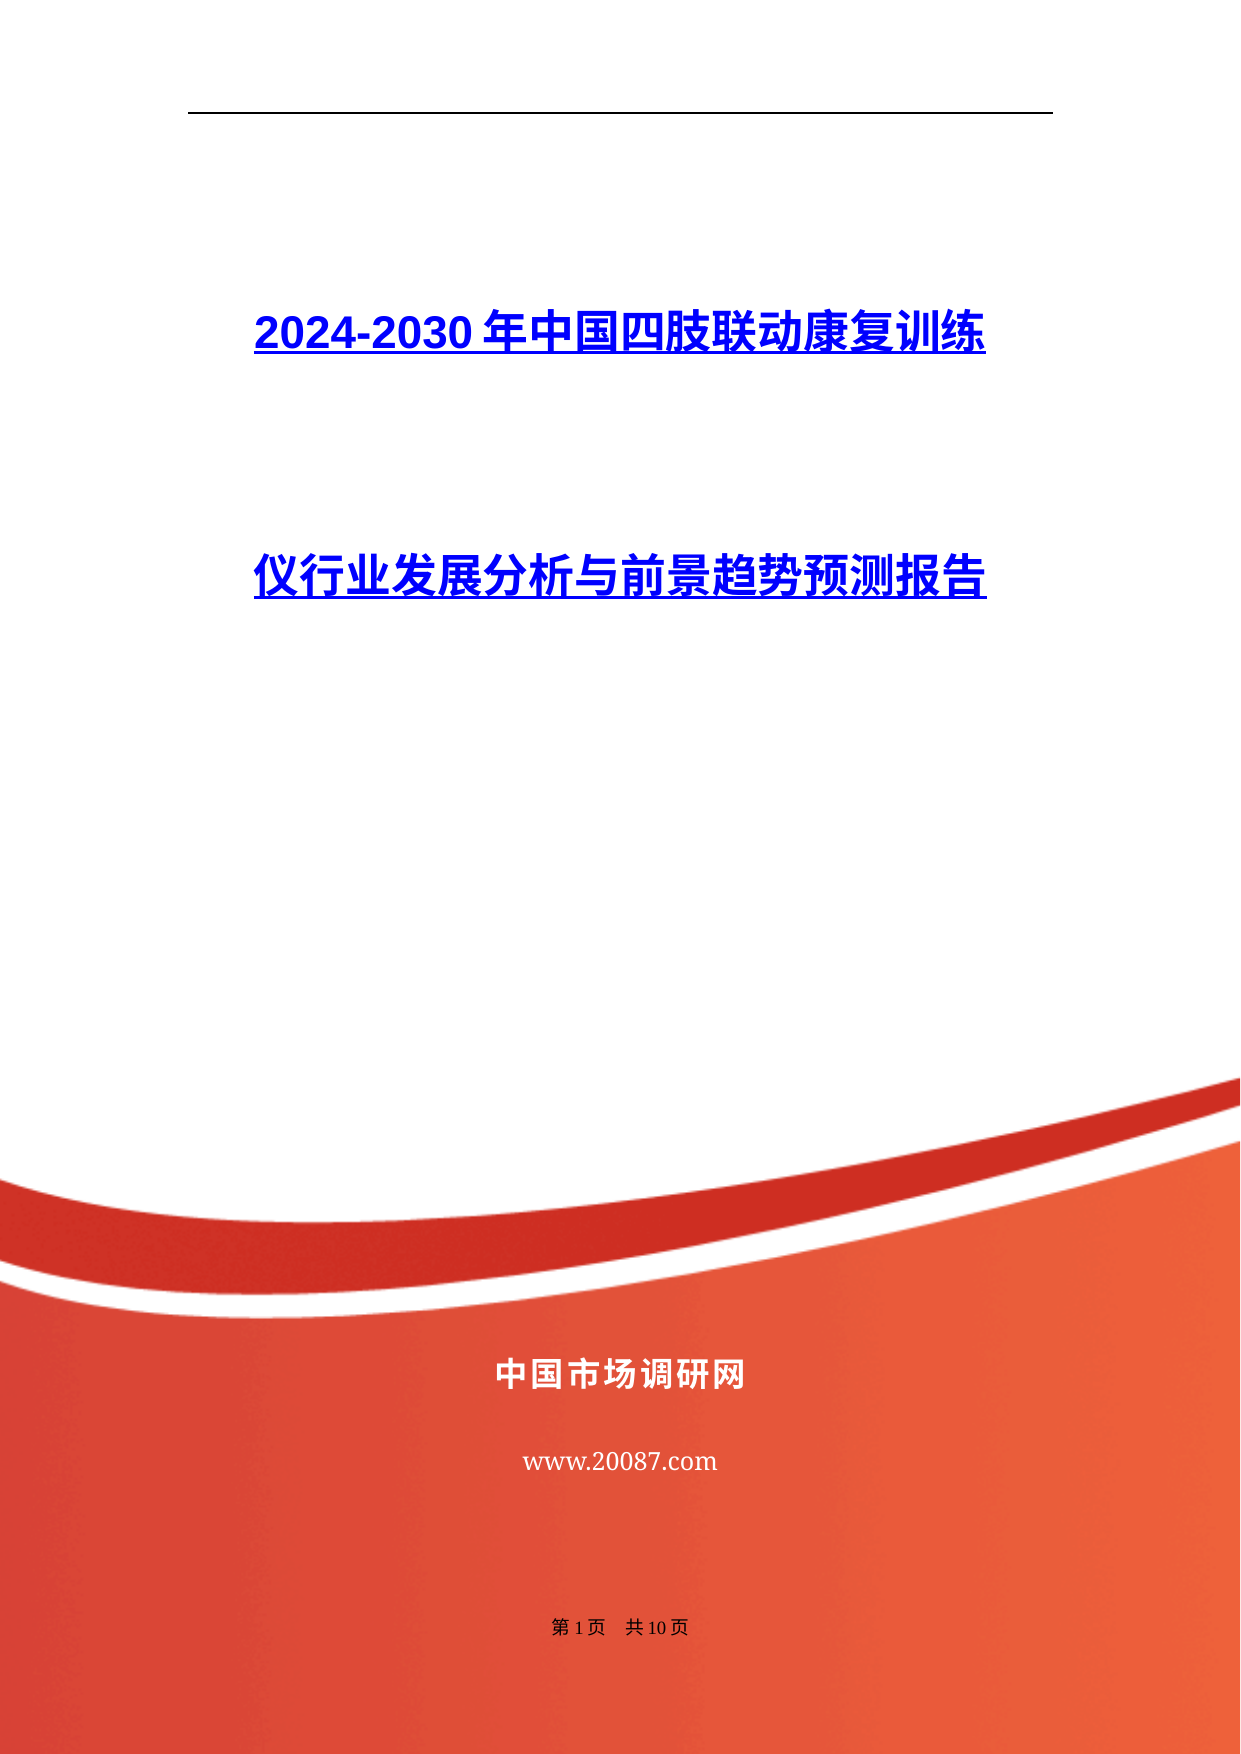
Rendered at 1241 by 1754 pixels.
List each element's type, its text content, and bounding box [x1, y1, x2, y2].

table_header 2024-2030年中国四肢联动康复训练仪行业发展分析与前景趋势预测报告 [188, 207, 1053, 773]
subtitle 中国市场调研网 [187, 1339, 1053, 1404]
picture [0, 1006, 1241, 1754]
text www.20087.com [187, 1428, 1053, 1493]
